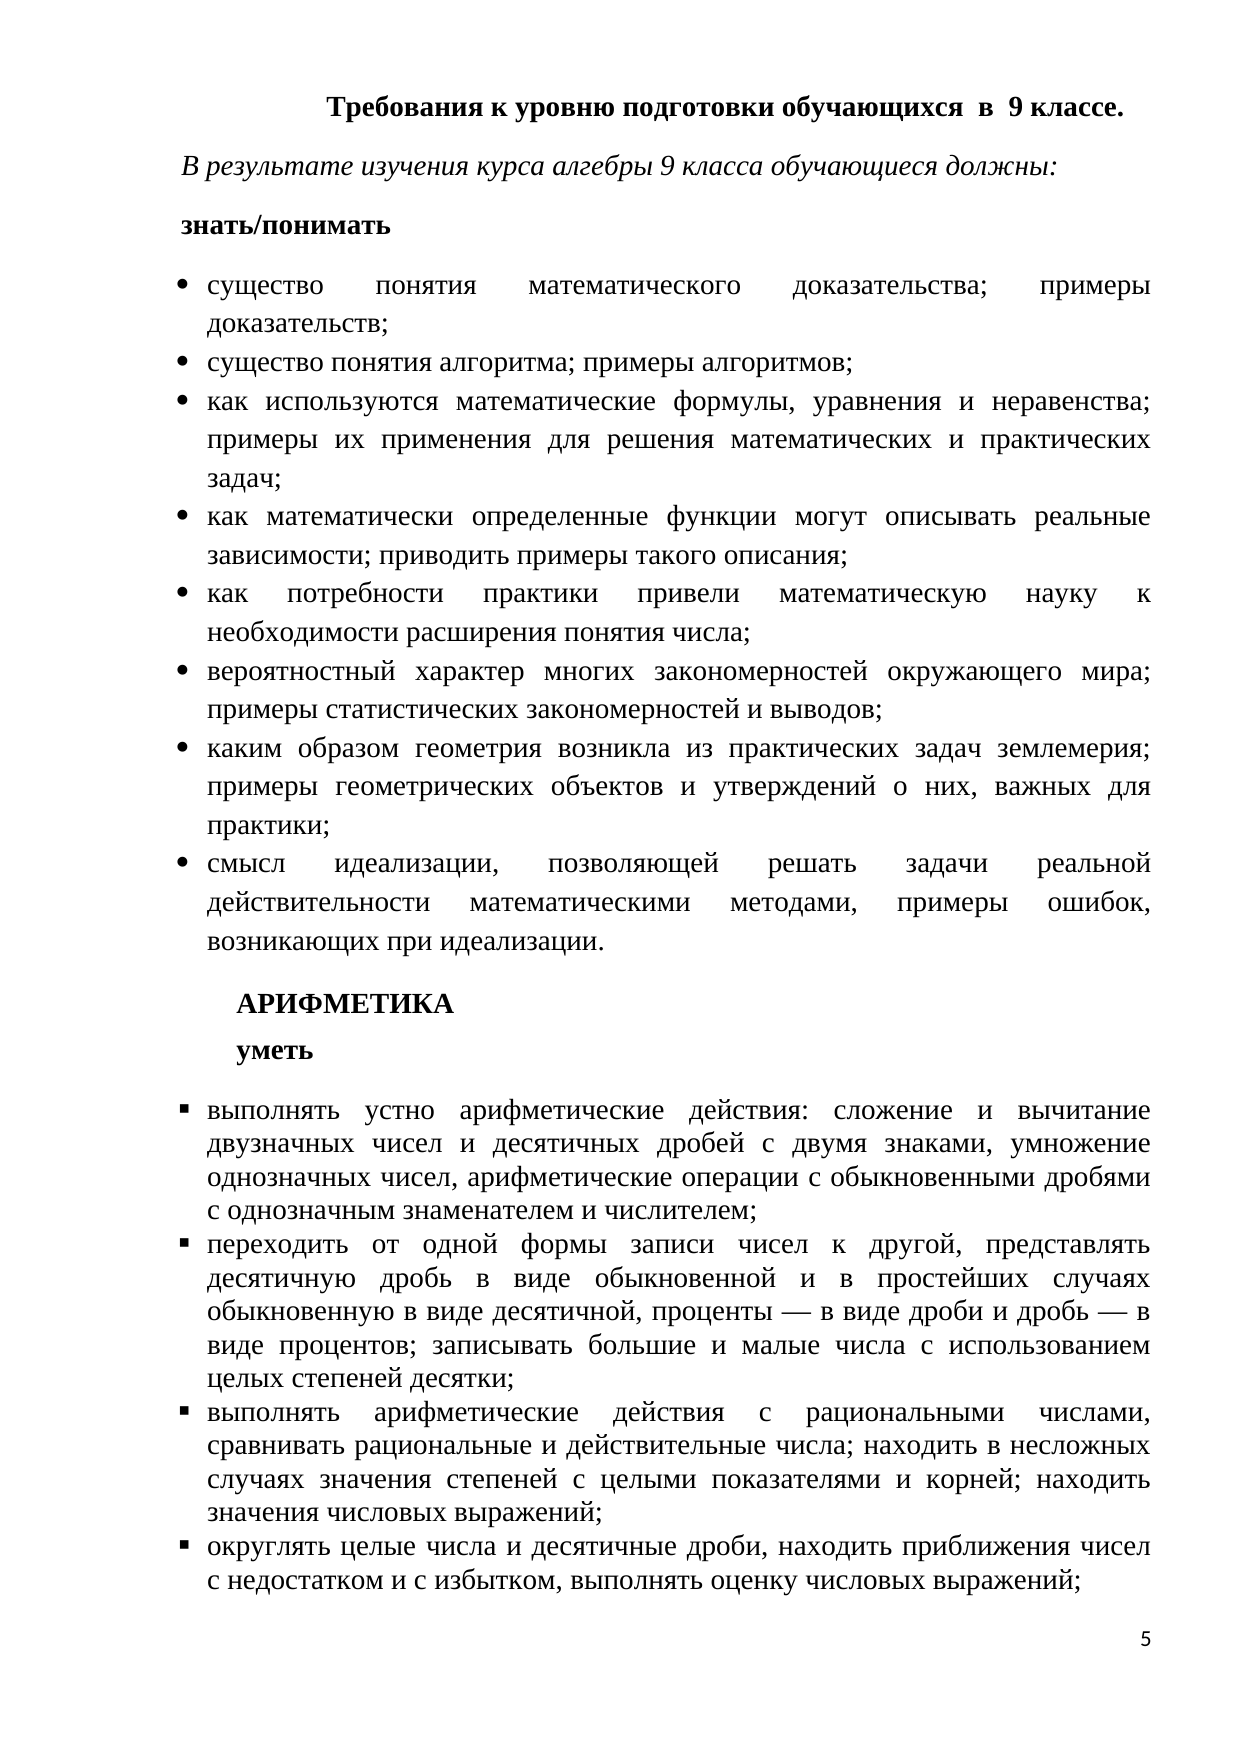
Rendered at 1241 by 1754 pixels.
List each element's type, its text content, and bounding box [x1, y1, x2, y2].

text Арифметика [236, 986, 1152, 1020]
list как используются математические формулы, уравнения и неравенства; примеры их применения для решения математических и практических задач; [177, 383, 1152, 493]
list выполнять арифметические действия с рациональными числами, сравнивать рациональные и действительные числа; находить в несложных случаях значения степеней с целыми показателями и корней; находить значения числовых выражений; [177, 1394, 1152, 1528]
text В результате изучения курса алгебры 9 класса обучающиеся должны: [177, 148, 1152, 182]
list вероятностный характер многих закономерностей окружающего мира; примеры статистических закономерностей и выводов; [177, 653, 1152, 725]
list смысл идеализации, позволяющей решать задачи реальной действительности математическими методами, примеры ошибок, возникающих при идеализации. [177, 846, 1152, 956]
text знать/понимать [177, 207, 1152, 241]
list каким образом геометрия возникла из практических задач землемерия; примеры геометрических объектов и утверждений о них, важных для практики; [177, 730, 1152, 841]
list выполнять устно арифметические действия: сложение и вычитание двузначных чисел и десятичных дробей с двумя знаками, умножение однозначных чисел, арифметические операции с обыкновенными дробями с однозначным знаменателем и числителем; [177, 1092, 1152, 1226]
list как потребности практики привели математическую науку к необходимости расширения понятия числа; [177, 576, 1152, 648]
list переходить от одной формы записи чисел к другой, представлять десятичную дробь в виде обыкновенной и в простейших случаях обыкновенную в виде десятичной, проценты — в виде дроби и дробь — в виде процентов; записывать большие и малые числа с использованием целых степеней десятки; [177, 1226, 1152, 1394]
list округлять целые числа и десятичные дроби, находить приближения чисел с недостатком и с избытком, выполнять оценку числовых выражений; [177, 1528, 1152, 1595]
list существо понятия математического доказательства; примеры доказательств; [177, 267, 1152, 339]
text уметь [177, 1032, 1152, 1066]
list Требования к уровню подготовки обучающихся в 9 классе. [326, 89, 1152, 122]
list существо понятия алгоритма; примеры алгоритмов; [177, 344, 1152, 378]
list как математически определенные функции могут описывать реальные зависимости; приводить примеры такого описания; [177, 498, 1152, 571]
